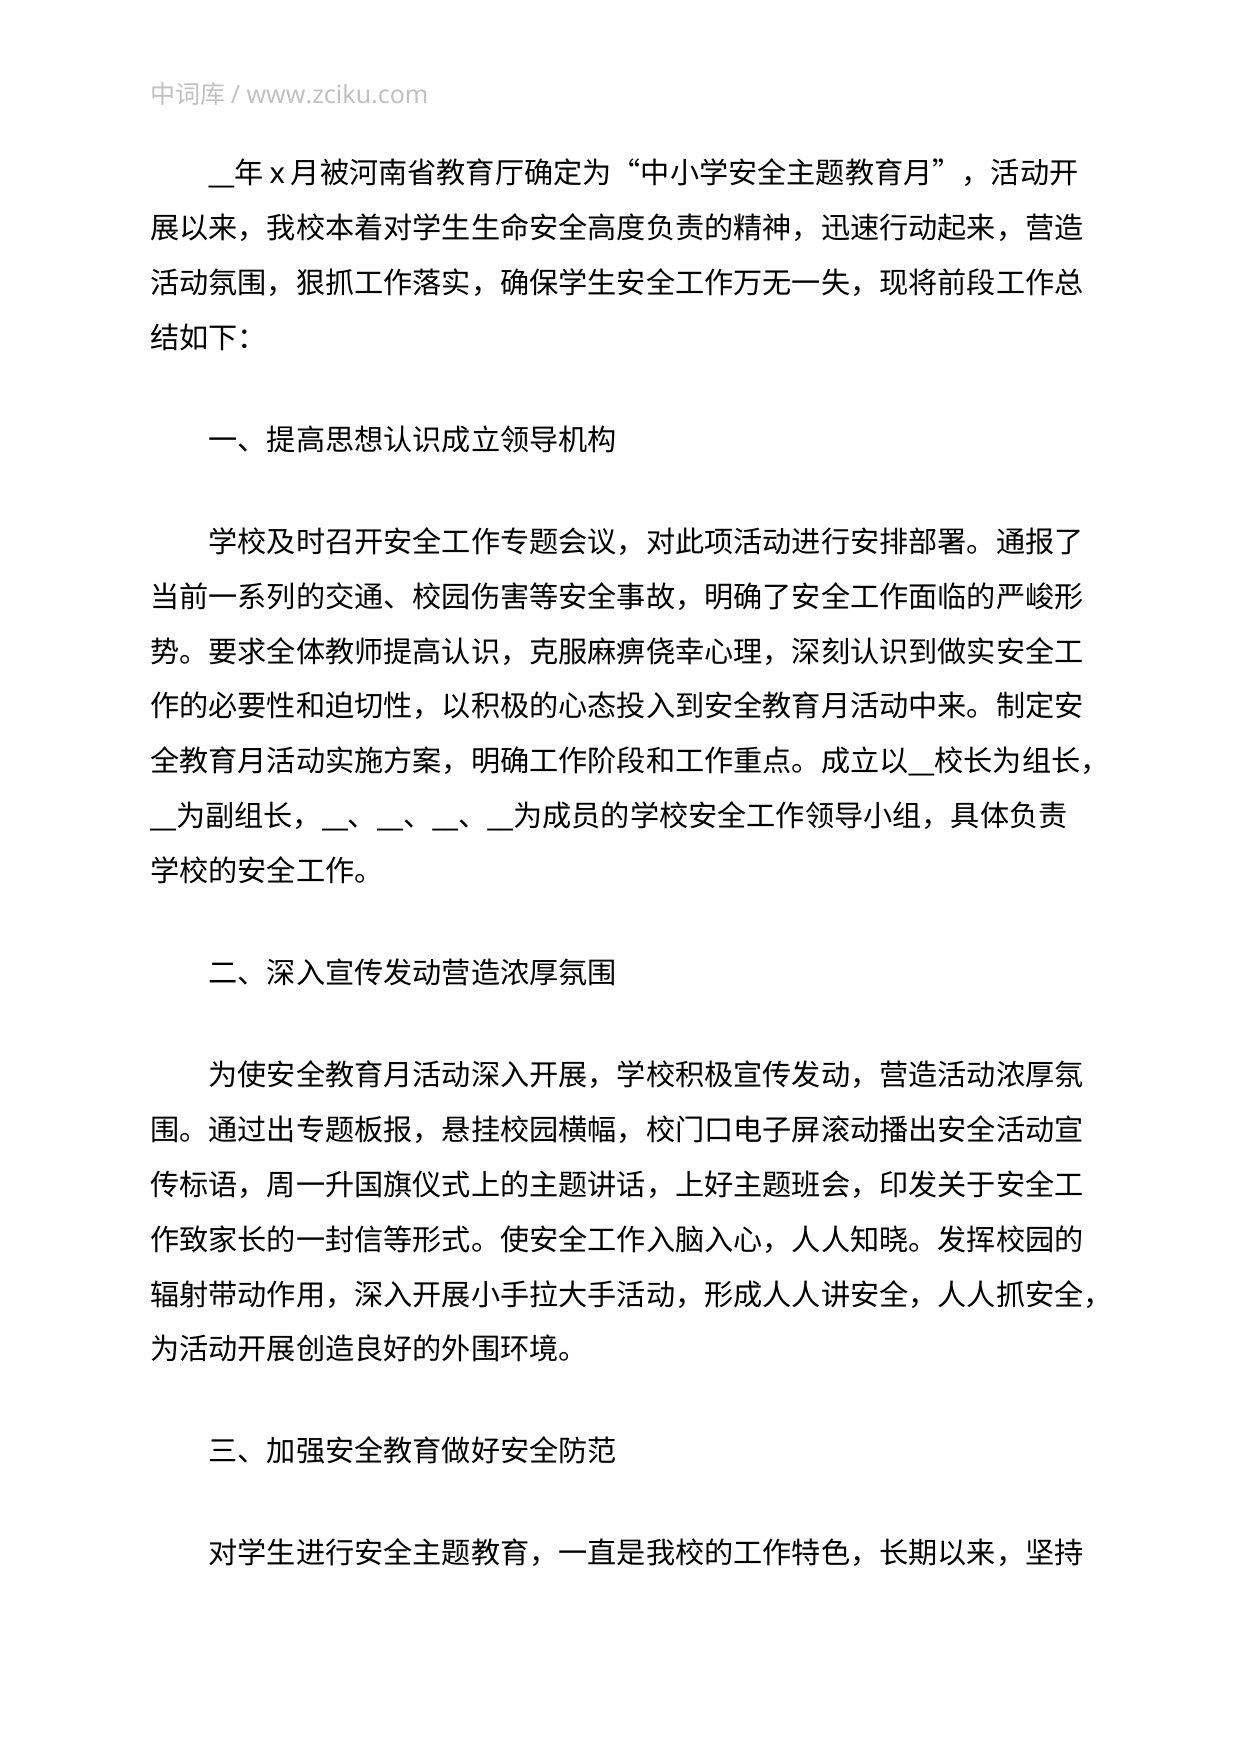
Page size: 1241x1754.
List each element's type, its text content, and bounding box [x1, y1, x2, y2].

text __年x月被河南省教育厅确定为“中小学安全主题教育月”，活动开展以来，我校本着对学生生命安全高度负责的精神，迅速行动起来，营造活动氛围，狠抓工作落实，确保学生安全工作万无一失，现将前段工作总结如下： [150, 150, 1090, 357]
text 为使安全教育月活动深入开展，学校积极宣传发动，营造活动浓厚氛围。通过出专题板报，悬挂校园横幅，校门口电子屏滚动播出安全活动宣传标语，周一升国旗仪式上的主题讲话，上好主题班会，印发关于安全工作致家长的一封信等形式。使安全工作入脑入心，人人知晓。发挥校园的辐射带动作用，深入开展小手拉大手活动，形成人人讲安全，人人抓安全，为活动开展创造良好的外围环境。 [150, 1051, 1090, 1368]
text 一、提高思想认识成立领导机构 [150, 417, 1090, 459]
text 二、深入宣传发动营造浓厚氛围 [150, 950, 1090, 992]
text 三、加强安全教育做好安全防范 [150, 1428, 1090, 1470]
text 学校及时召开安全工作专题会议，对此项活动进行安排部署。通报了当前一系列的交通、校园伤害等安全事故，明确了安全工作面临的严峻形势。要求全体教师提高认识，克服麻痹侥幸心理，深刻认识到做实安全工作的必要性和迫切性，以积极的心态投入到安全教育月活动中来。制定安全教育月活动实施方案，明确工作阶段和工作重点。成立以__校长为组长，__为副组长，__、__、__、__为成员的学校安全工作领导小组，具体负责学校的安全工作。 [150, 518, 1090, 890]
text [150, 1529, 1090, 1572]
